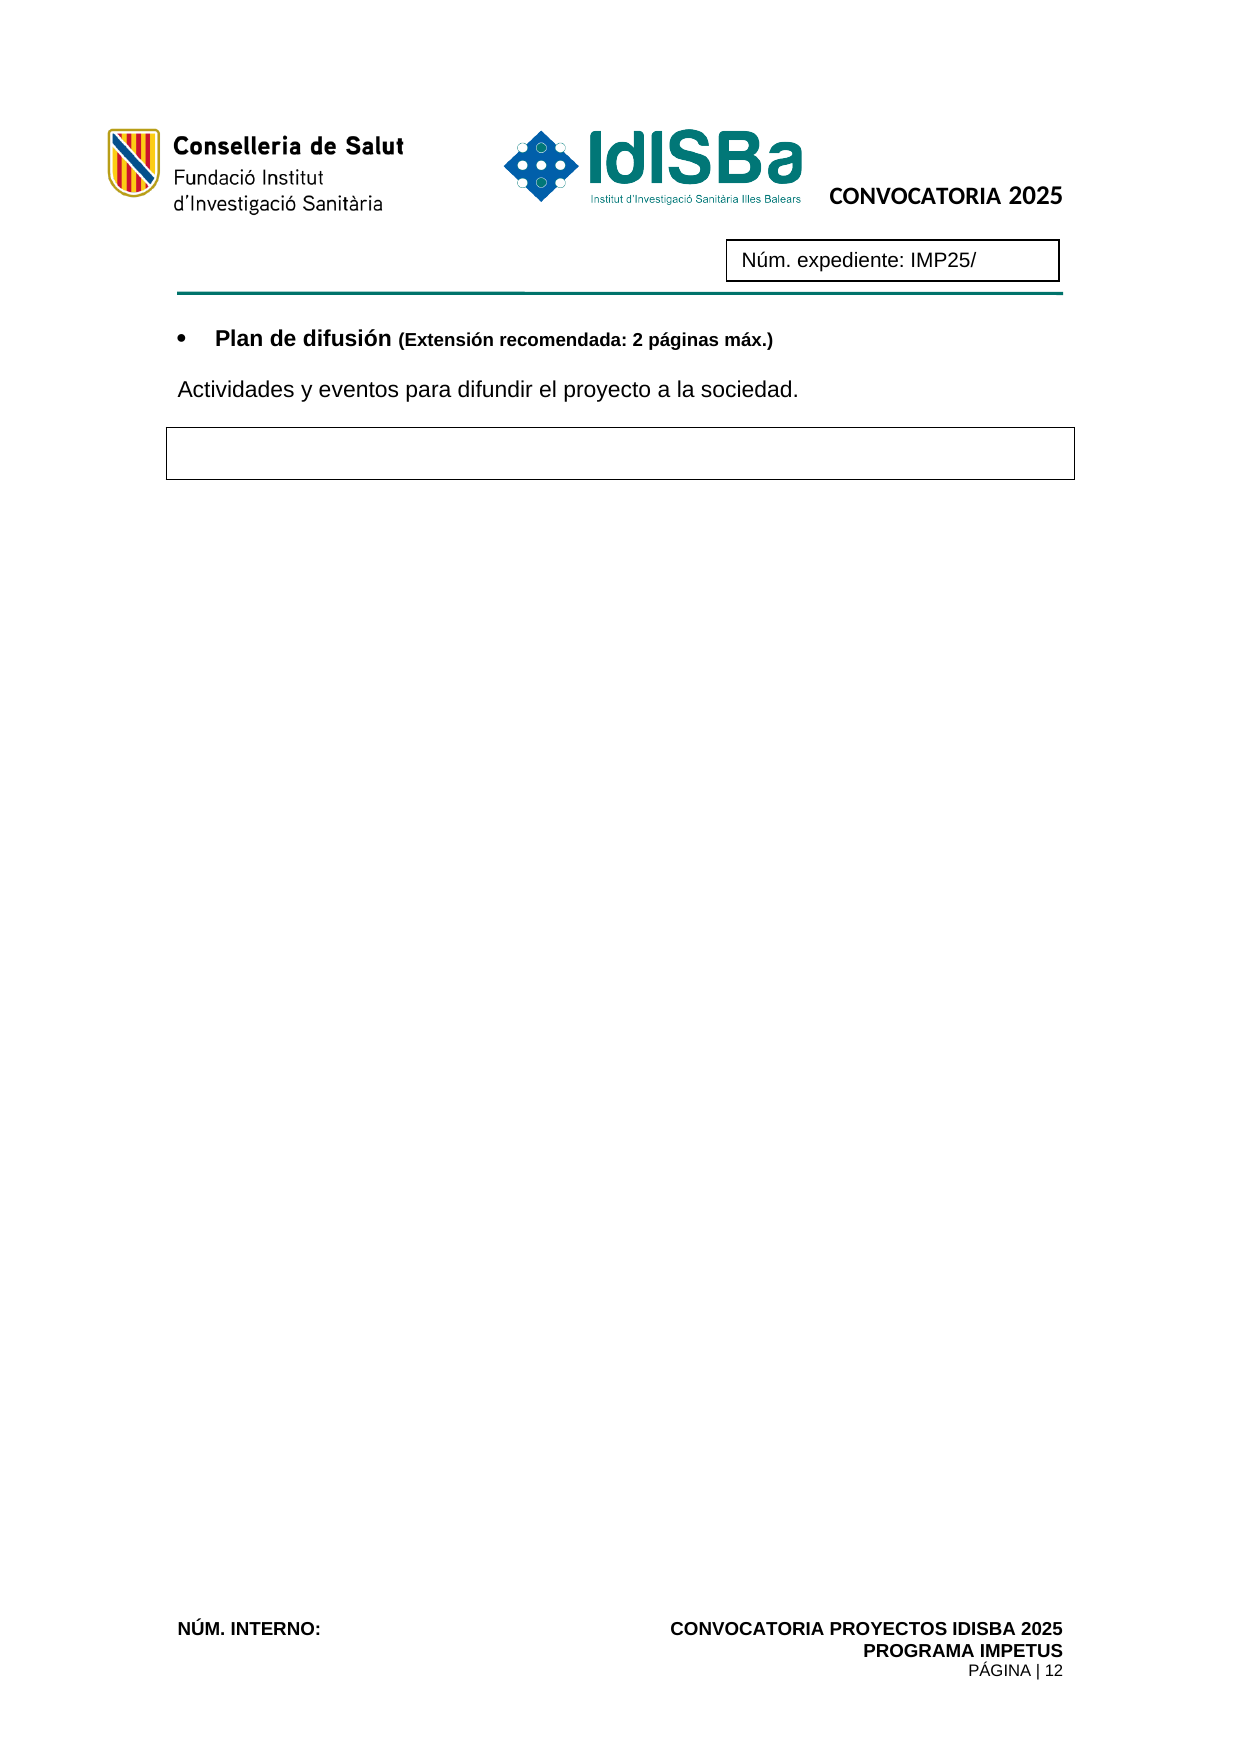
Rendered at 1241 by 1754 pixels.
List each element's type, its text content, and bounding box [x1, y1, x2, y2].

picture [503, 129, 802, 205]
text Actividades y eventos para difundir el proyecto a la sociedad. [177, 376, 1063, 402]
table_header [167, 428, 1074, 479]
list Plan de difusión (Extensión recomendada: 2 páginas máx.) [177, 325, 1063, 351]
picture [98, 119, 413, 222]
